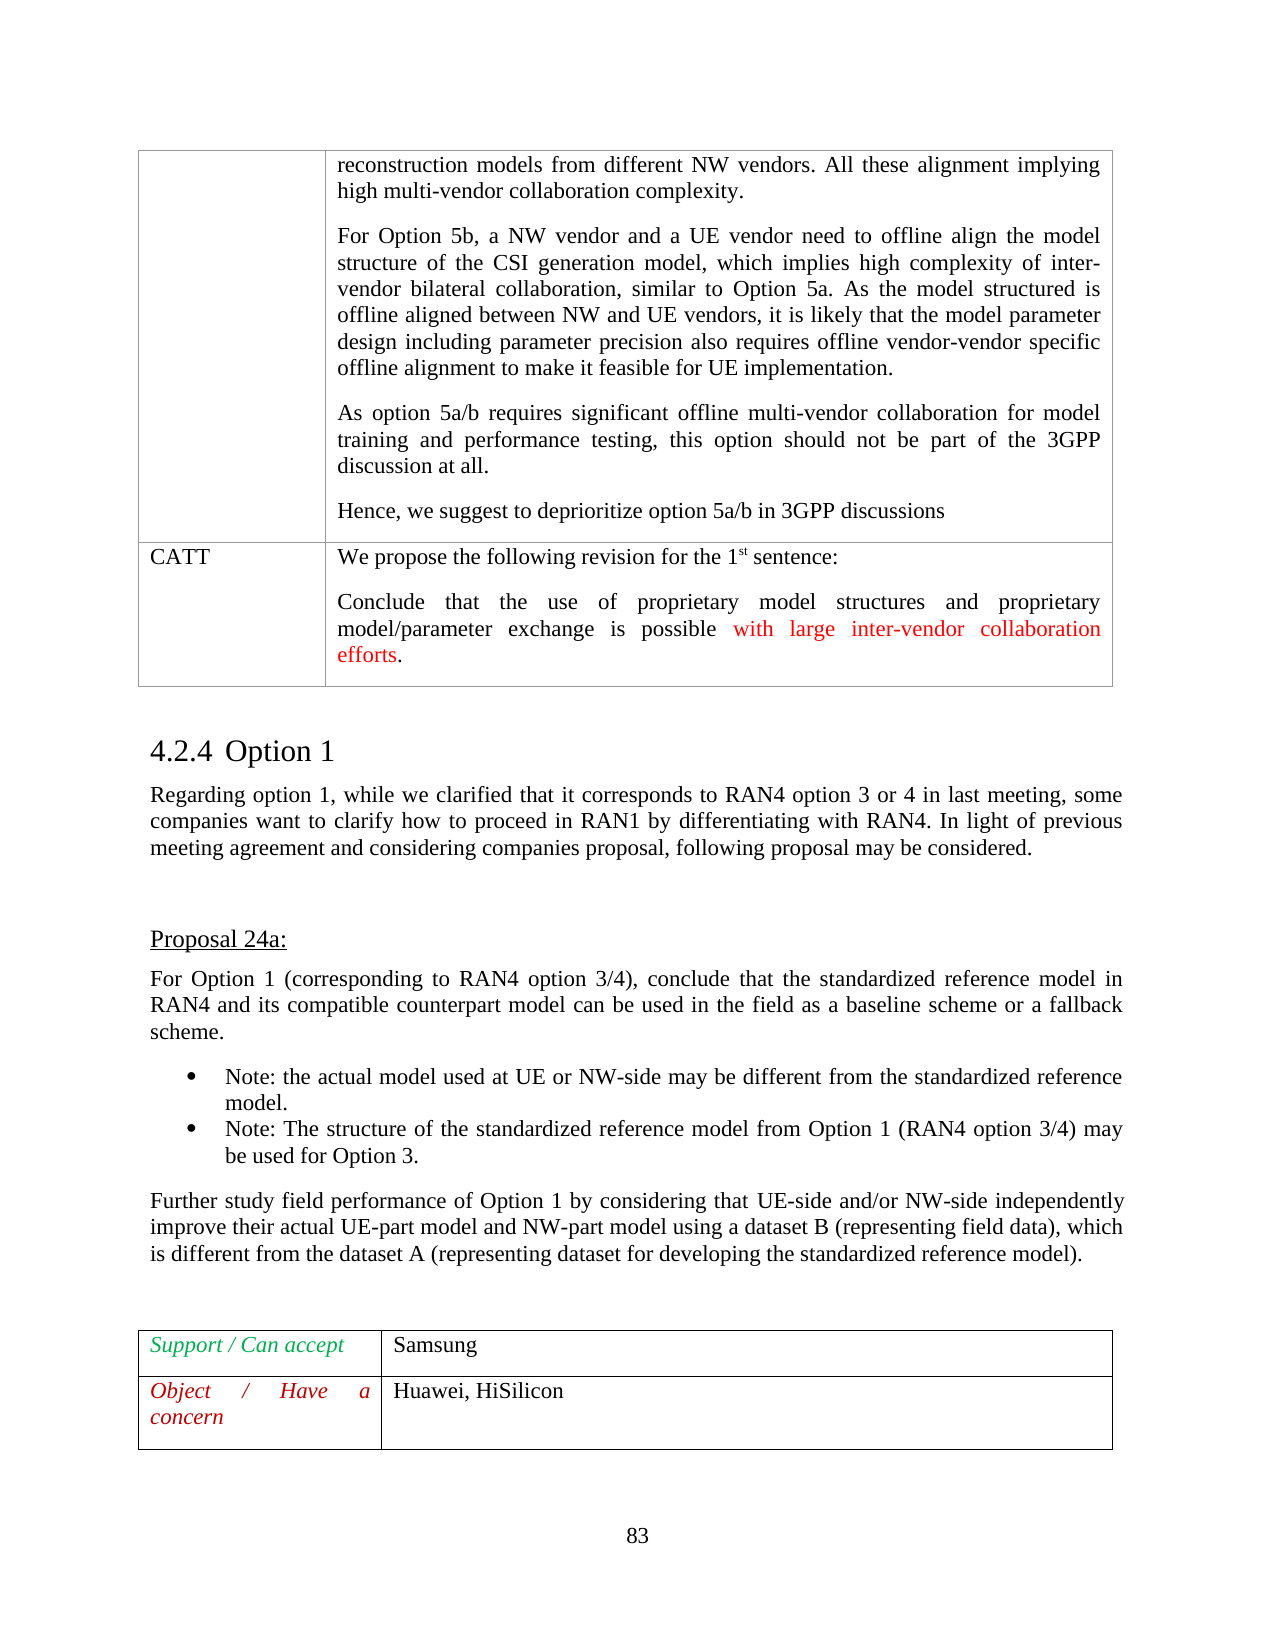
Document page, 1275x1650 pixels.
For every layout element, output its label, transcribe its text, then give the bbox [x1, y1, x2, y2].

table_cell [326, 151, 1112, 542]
list Note: the actual model used at UE or NW-side may be different from the standardized reference model. [187, 1063, 1125, 1116]
text Regarding option 1, while we clarified that it corresponds to RAN4 option 3 or 4 in last meeting, some companies want to clarify how to proceed in RAN1 by differentiating with RAN4. In light of previous meeting agreement and considering companies proposal, following proposal may be considered. [150, 781, 1125, 860]
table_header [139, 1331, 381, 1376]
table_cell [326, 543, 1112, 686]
list Note: The structure of the standardized reference model from Option 1 (RAN4 option 3/4) may be used for Option 3. [187, 1116, 1125, 1168]
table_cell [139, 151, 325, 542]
subtitle Option 1 [150, 732, 1125, 768]
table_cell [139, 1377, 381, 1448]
text Proposal 24a: [150, 924, 1125, 952]
text Further study field performance of Option 1 by considering that UE-side and/or NW-side independently improve their actual UE-part model and NW-part model using a dataset B (representing field data), which is different from the dataset A (representing dataset for developing the standardized reference model). [150, 1187, 1125, 1266]
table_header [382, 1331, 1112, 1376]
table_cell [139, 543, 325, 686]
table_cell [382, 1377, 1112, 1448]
text For Option 1 (corresponding to RAN4 option 3/4), conclude that the standardized reference model in RAN4 and its compatible counterpart model can be used in the field as a baseline scheme or a fallback scheme. [150, 965, 1125, 1044]
